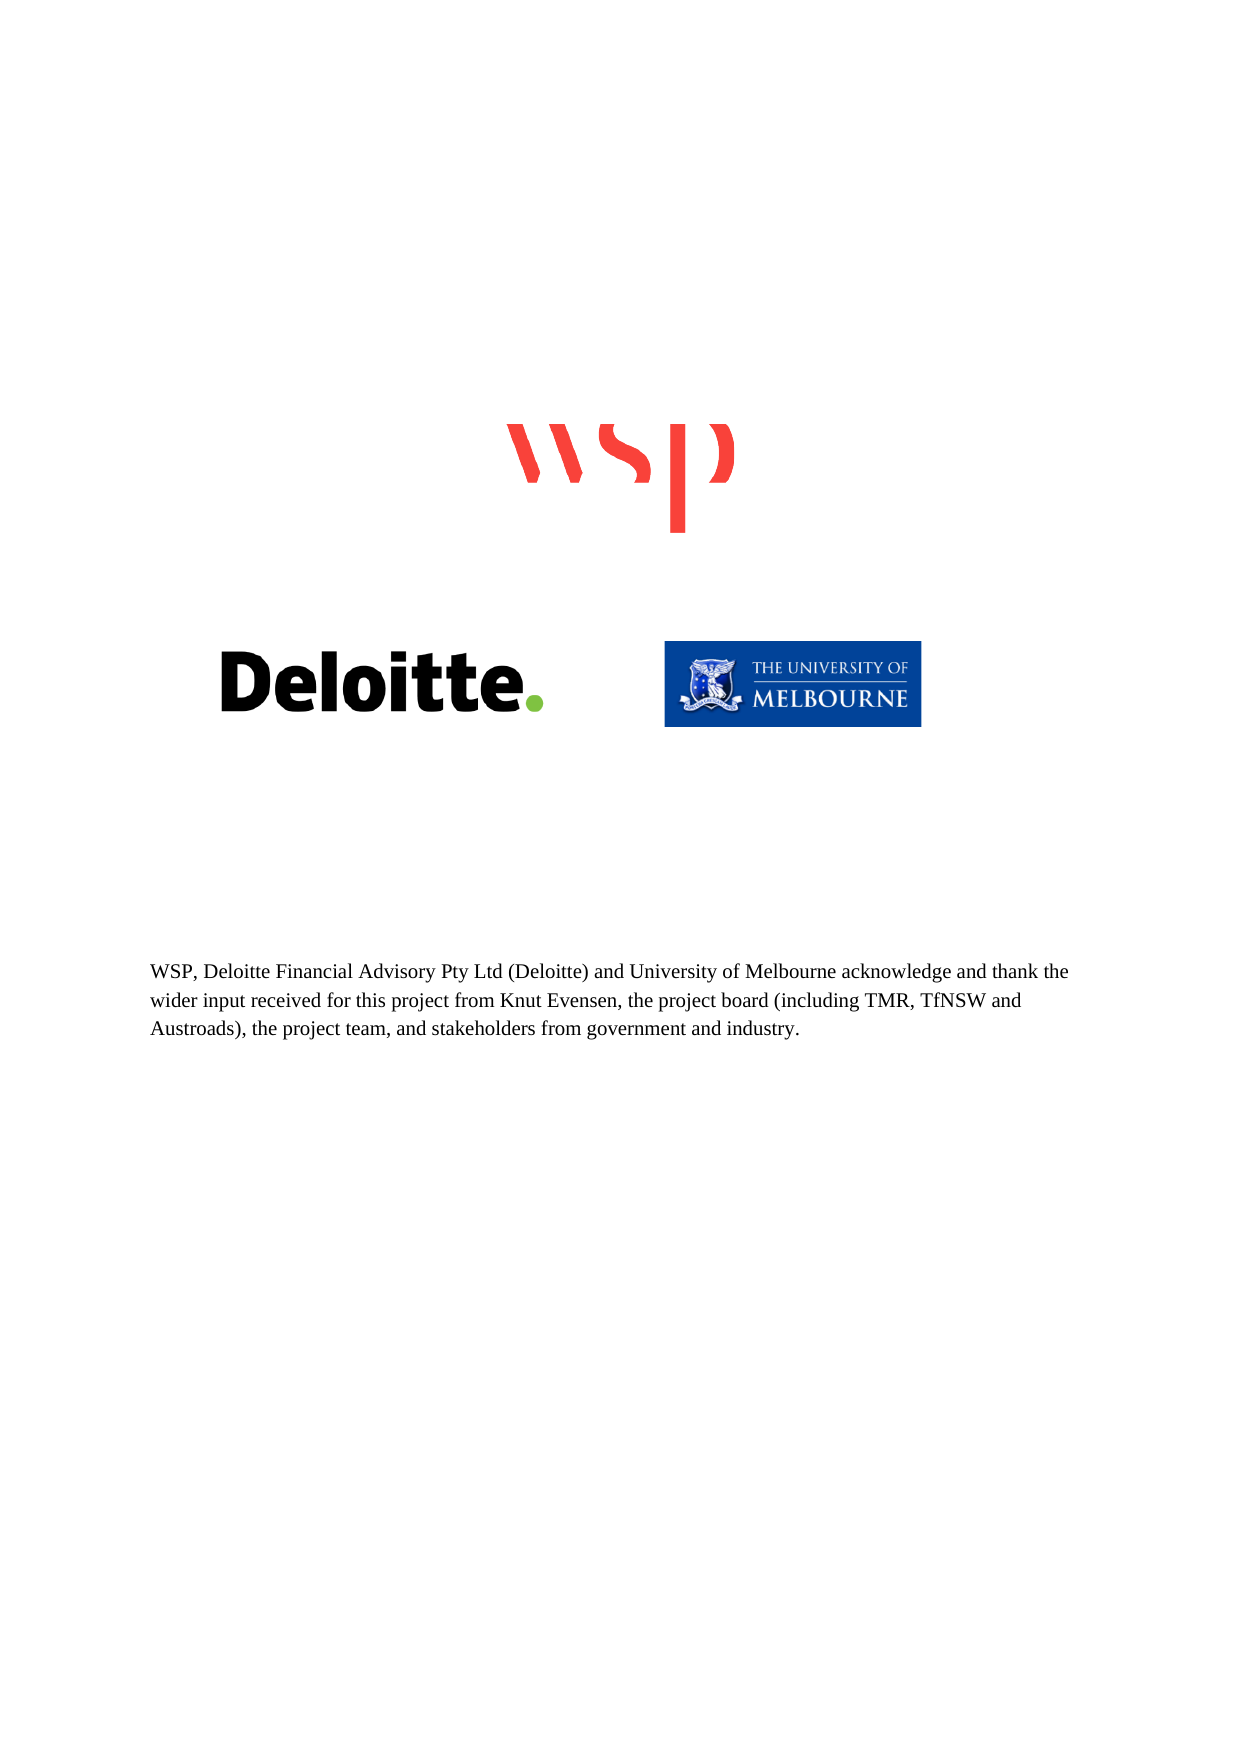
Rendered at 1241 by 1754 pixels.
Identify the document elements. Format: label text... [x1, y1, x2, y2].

picture [202, 632, 561, 727]
picture [506, 424, 735, 533]
picture [664, 641, 922, 727]
text WSP, Deloitte Financial Advisory Pty Ltd (Deloitte) and University of Melbourne acknowledge and thank the wider input received for this project from Knut Evensen, the project board (including TMR, TfNSW and Austroads), the project team, and stakeholders from government and industry. [150, 959, 1090, 1040]
